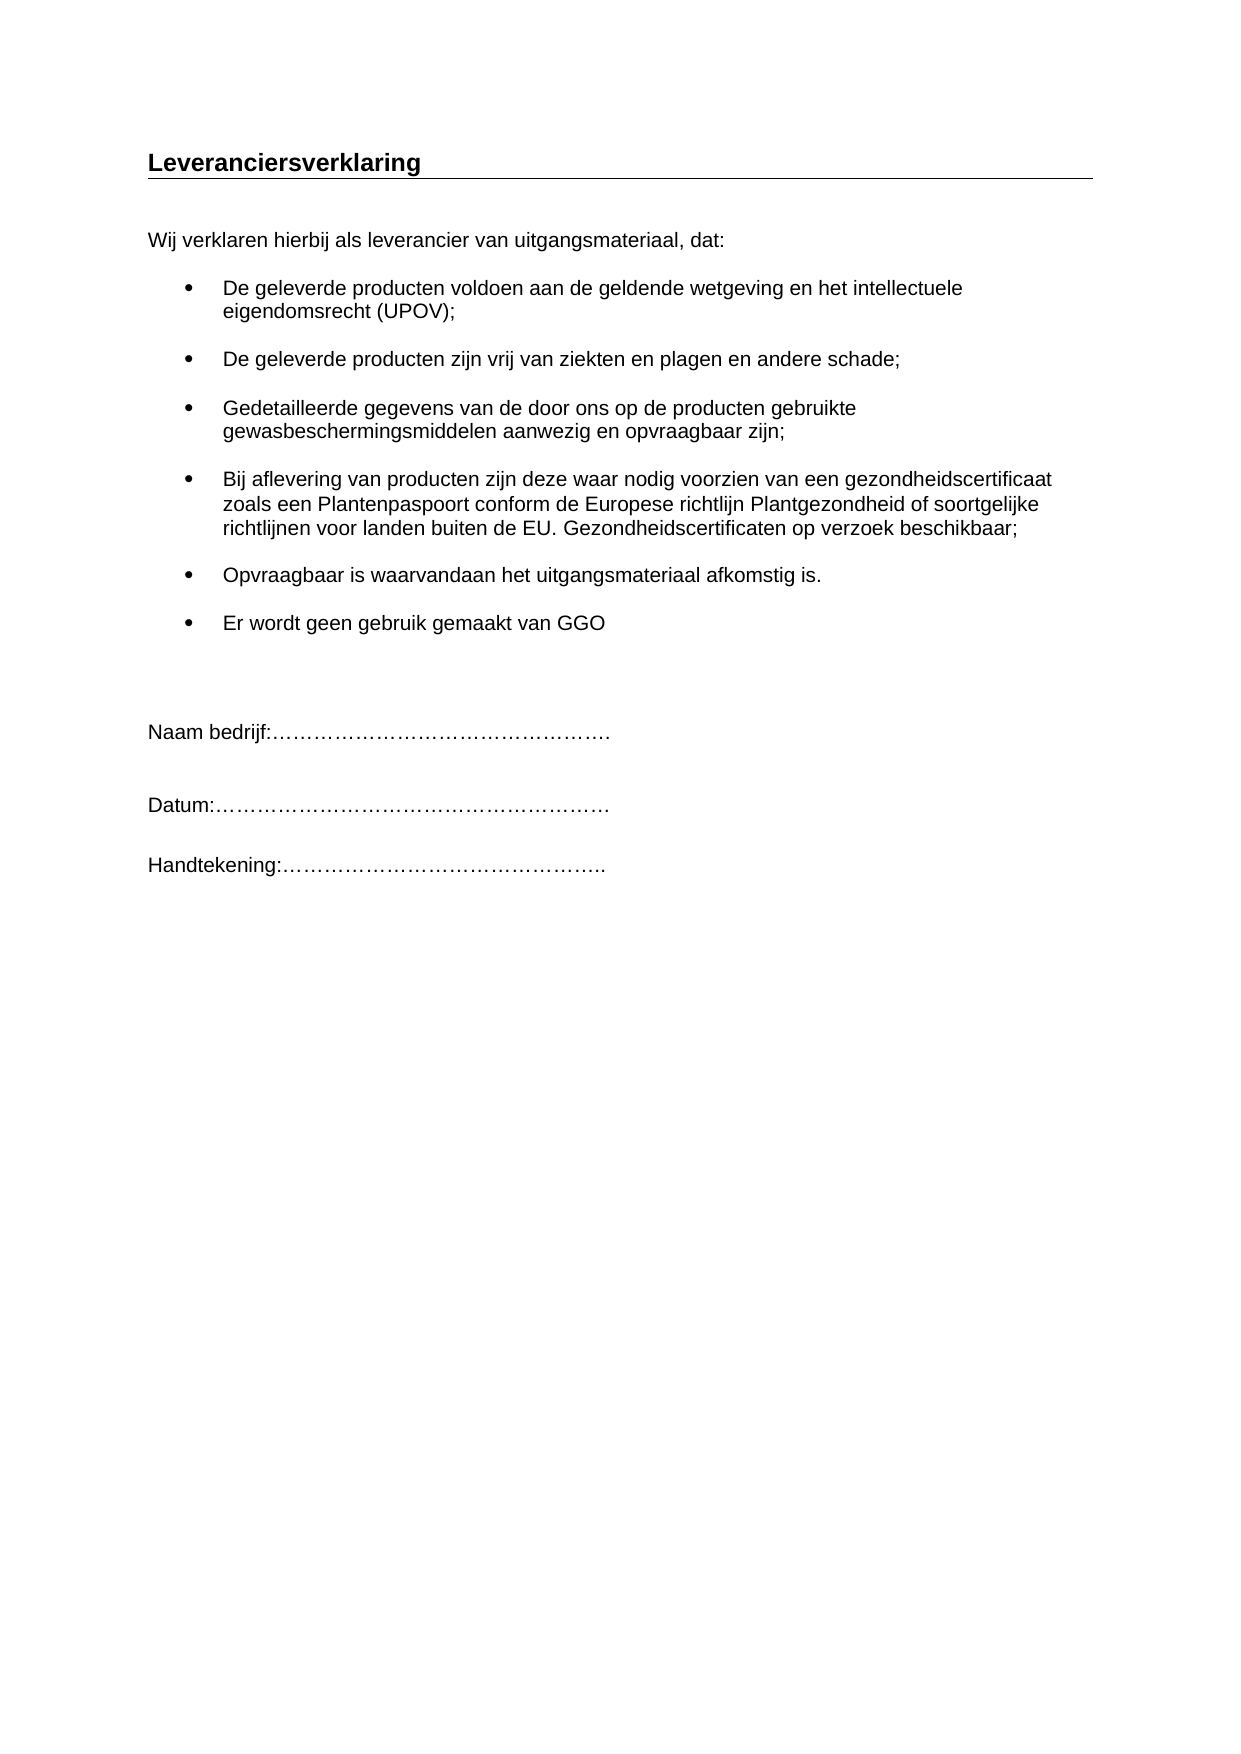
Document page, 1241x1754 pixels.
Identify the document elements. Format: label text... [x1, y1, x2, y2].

list Opvraagbaar is waarvandaan het uitgangsmateriaal afkomstig is. [185, 563, 1093, 587]
list De geleverde producten zijn vrij van ziekten en plagen en andere schade; [185, 347, 1093, 371]
text Wij verklaren hierbij als leverancier van uitgangsmateriaal, dat: [148, 227, 1093, 251]
text Datum:………………………………………………… [148, 793, 1093, 817]
list Gedetailleerde gegevens van de door ons op de producten gebruikte gewasbeschermingsmiddelen aanwezig en opvraagbaar zijn; [185, 395, 1093, 443]
list Er wordt geen gebruik gemaakt van GGO [185, 611, 1093, 635]
text Naam bedrijf:…………………………………………. [148, 720, 1093, 744]
list De geleverde producten voldoen aan de geldende wetgeving en het intellectuele eigendomsrecht (UPOV); [185, 275, 1093, 323]
subtitle Leveranciersverklaring [148, 148, 1093, 178]
list Bij aflevering van producten zijn deze waar nodig voorzien van een gezondheidscertificaat zoals een Plantenpaspoort conform de Europese richtlijn Plantgezondheid of soortgelijke richtlijnen voor landen buiten de EU. Gezondheidscertificaten op verzoek beschikbaar; [185, 467, 1093, 539]
text Handtekening:……………………………………….. [148, 853, 1093, 877]
